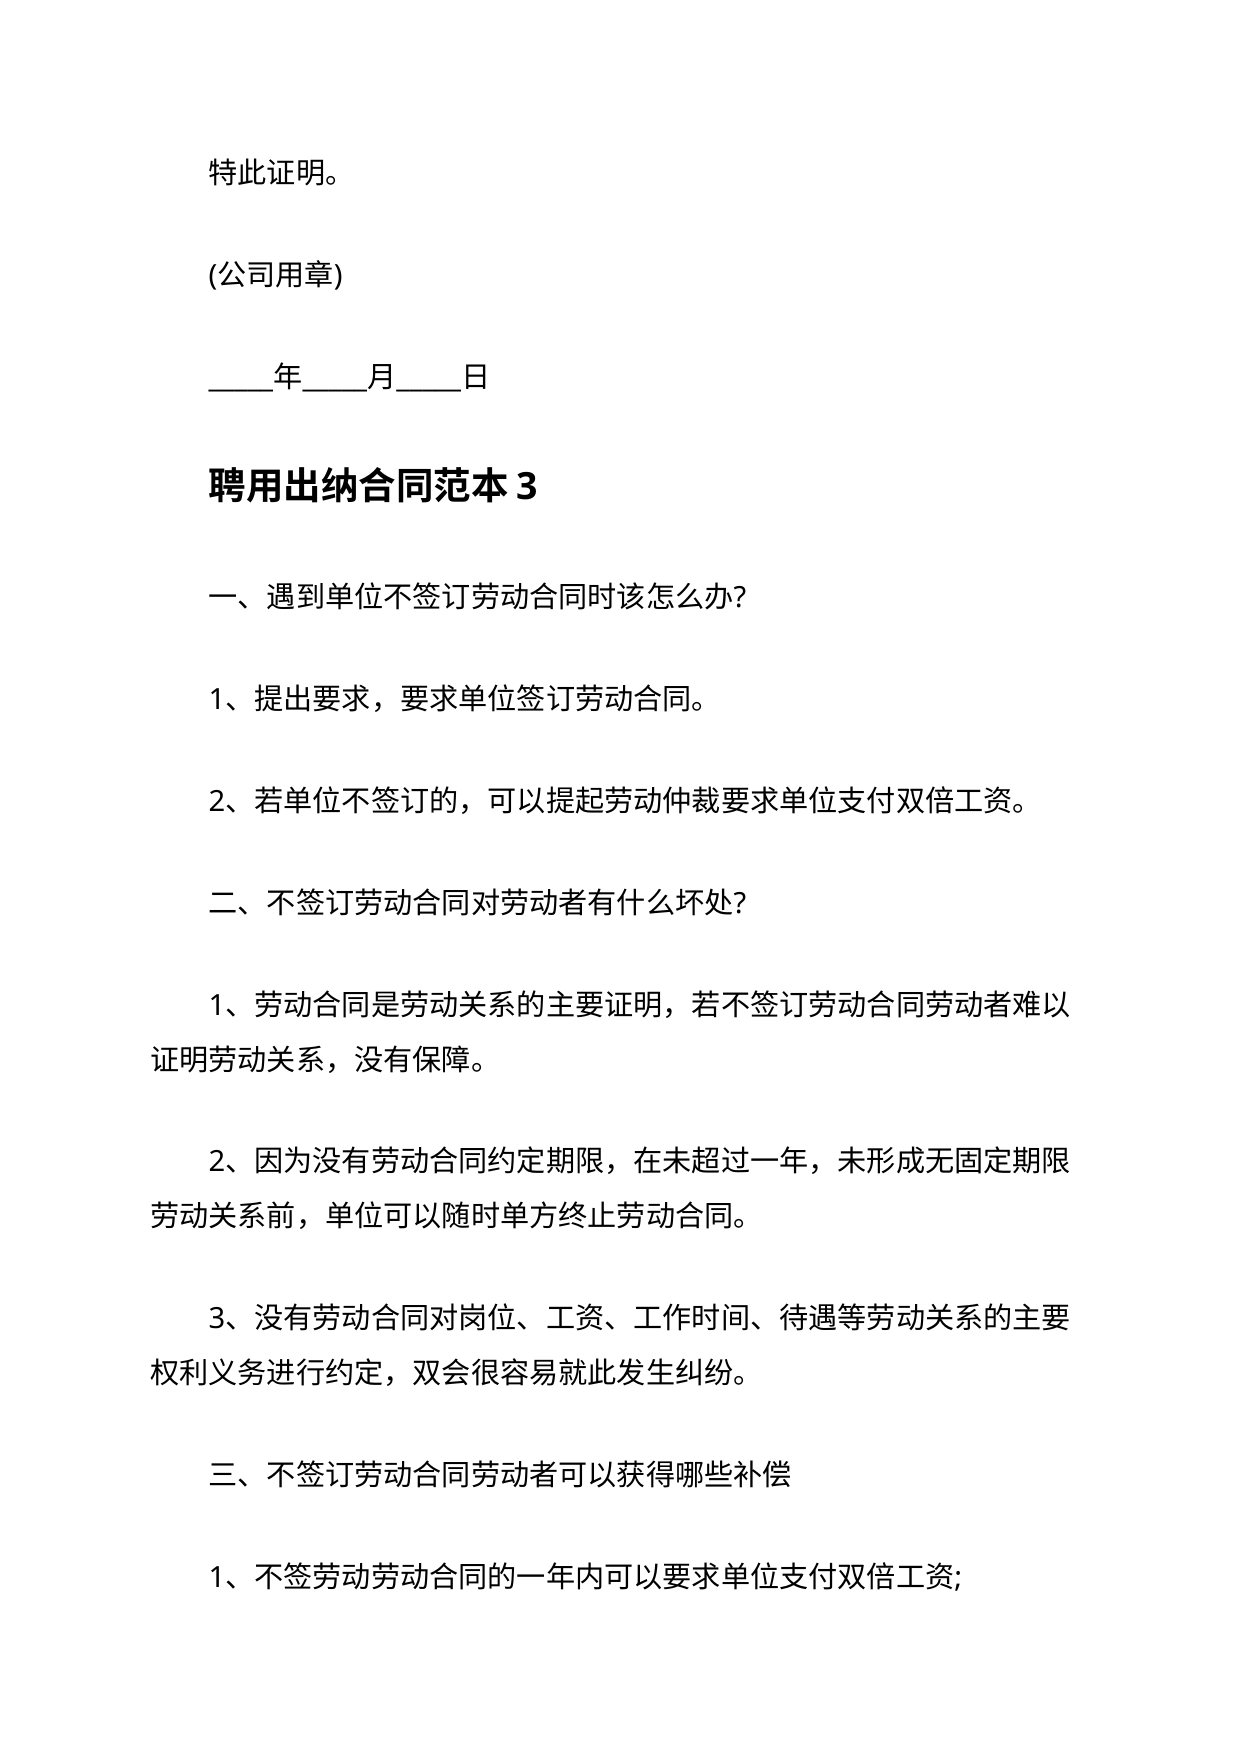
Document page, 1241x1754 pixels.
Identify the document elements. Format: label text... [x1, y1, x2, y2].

text 1、不签劳动劳动合同的一年内可以要求单位支付双倍工资; [150, 1553, 1090, 1596]
text 聘用出纳合同范本3 [150, 456, 1090, 510]
text _____年_____月_____日 [150, 354, 1090, 396]
text 1、提出要求，要求单位签订劳动合同。 [150, 675, 1090, 718]
text 2、因为没有劳动合同约定期限，在未超过一年，未形成无固定期限劳动关系前，单位可以随时单方终止劳动合同。 [150, 1138, 1090, 1235]
text 一、遇到单位不签订劳动合同时该怎么办? [150, 573, 1090, 616]
text 1、劳动合同是劳动关系的主要证明，若不签订劳动合同劳动者难以证明劳动关系，没有保障。 [150, 981, 1090, 1078]
text 三、不签订劳动合同劳动者可以获得哪些补偿 [150, 1452, 1090, 1494]
text 特此证明。 [150, 150, 1090, 192]
text 二、不签订劳动合同对劳动者有什么坏处? [150, 879, 1090, 922]
text 3、没有劳动合同对岗位、工资、工作时间、待遇等劳动关系的主要权利义务进行约定，双会很容易就此发生纠纷。 [150, 1295, 1090, 1392]
text (公司用章) [150, 252, 1090, 294]
text 2、若单位不签订的，可以提起劳动仲裁要求单位支付双倍工资。 [150, 777, 1090, 820]
